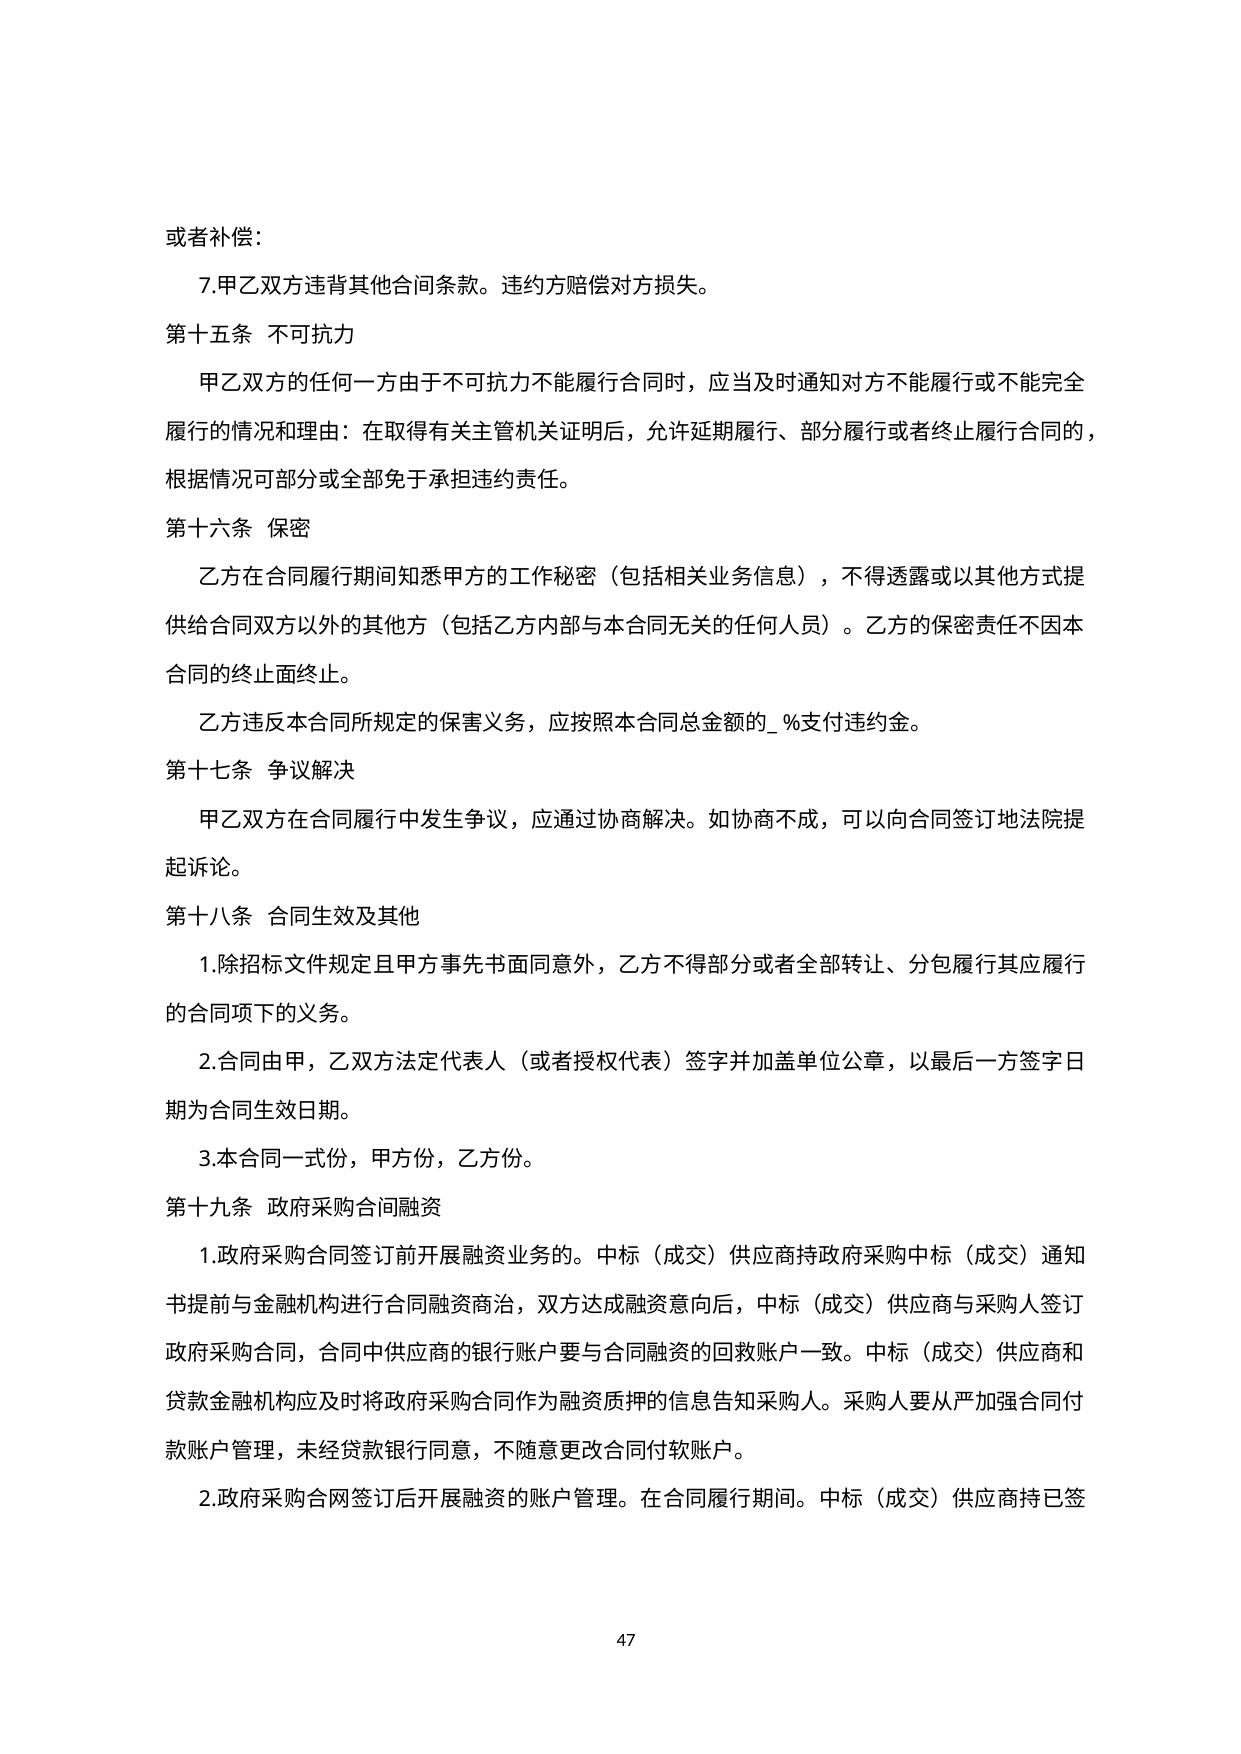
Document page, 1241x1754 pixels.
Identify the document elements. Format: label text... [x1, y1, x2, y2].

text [165, 1481, 1087, 1513]
text 1.除招标文件规定且甲方事先书面同意外，乙方不得部分或者全部转让、分包履行其应履行的合同项下的义务。 [165, 947, 1087, 1028]
text 乙方在合同履行期间知悉甲方的工作秘密（包括相关业务信息），不得透露或以其他方式提供给合同双方以外的其他方（包括乙方内部与本合同无关的任何人员）。乙方的保密责任不因本合同的终止面终止。 [165, 559, 1087, 689]
text 2.合同由甲，乙双方法定代表人（或者授权代表）签字并加盖单位公章，以最后一方签字日期为合同生效日期。 [165, 1044, 1087, 1125]
text 7.甲乙双方违背其他合间条款。违约方赔偿对方损失。 [165, 268, 1087, 300]
text 第十八条 合同生效及其他 [165, 898, 1087, 931]
text 甲乙双方的任何一方由于不可抗力不能履行合同时，应当及时通知对方不能履行或不能完全履行的情况和理由：在取得有关主管机关证明后，允许延期履行、部分履行或者终止履行合同的，根据情况可部分或全部免于承担违约责任。 [165, 364, 1087, 494]
text 1.政府采购合同签订前开展融资业务的。中标（成交）供应商持政府采购中标（成交）通知书提前与金融机构进行合同融资商治，双方达成融资意向后，中标（成交）供应商与采购人签订政府采购合同，合同中供应商的银行账户要与合同融资的回救账户一致。中标（成交）供应商和贷款金融机构应及时将政府采购合同作为融资质押的信息告知采购人。采购人要从严加强合同付款账户管理，未经贷款银行同意，不随意更改合同付软账户。 [165, 1237, 1087, 1465]
text 乙方违反本合同所规定的保害义务，应按照本合同总金额的_ %支付违约金。 [165, 704, 1087, 737]
text 甲乙双方在合同履行中发生争议，应通过协商解决。如协商不成，可以向合同签订地法院提起诉论。 [165, 801, 1087, 882]
text 3.本合同一式份，甲方份，乙方份。 [165, 1141, 1087, 1173]
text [165, 219, 1087, 252]
text 第十六条 保密 [165, 510, 1087, 543]
text 第十九条 政府采购合间融资 [165, 1189, 1087, 1222]
text 第十七条 争议解决 [165, 753, 1087, 785]
text 第十五条 不可抗力 [165, 316, 1087, 349]
